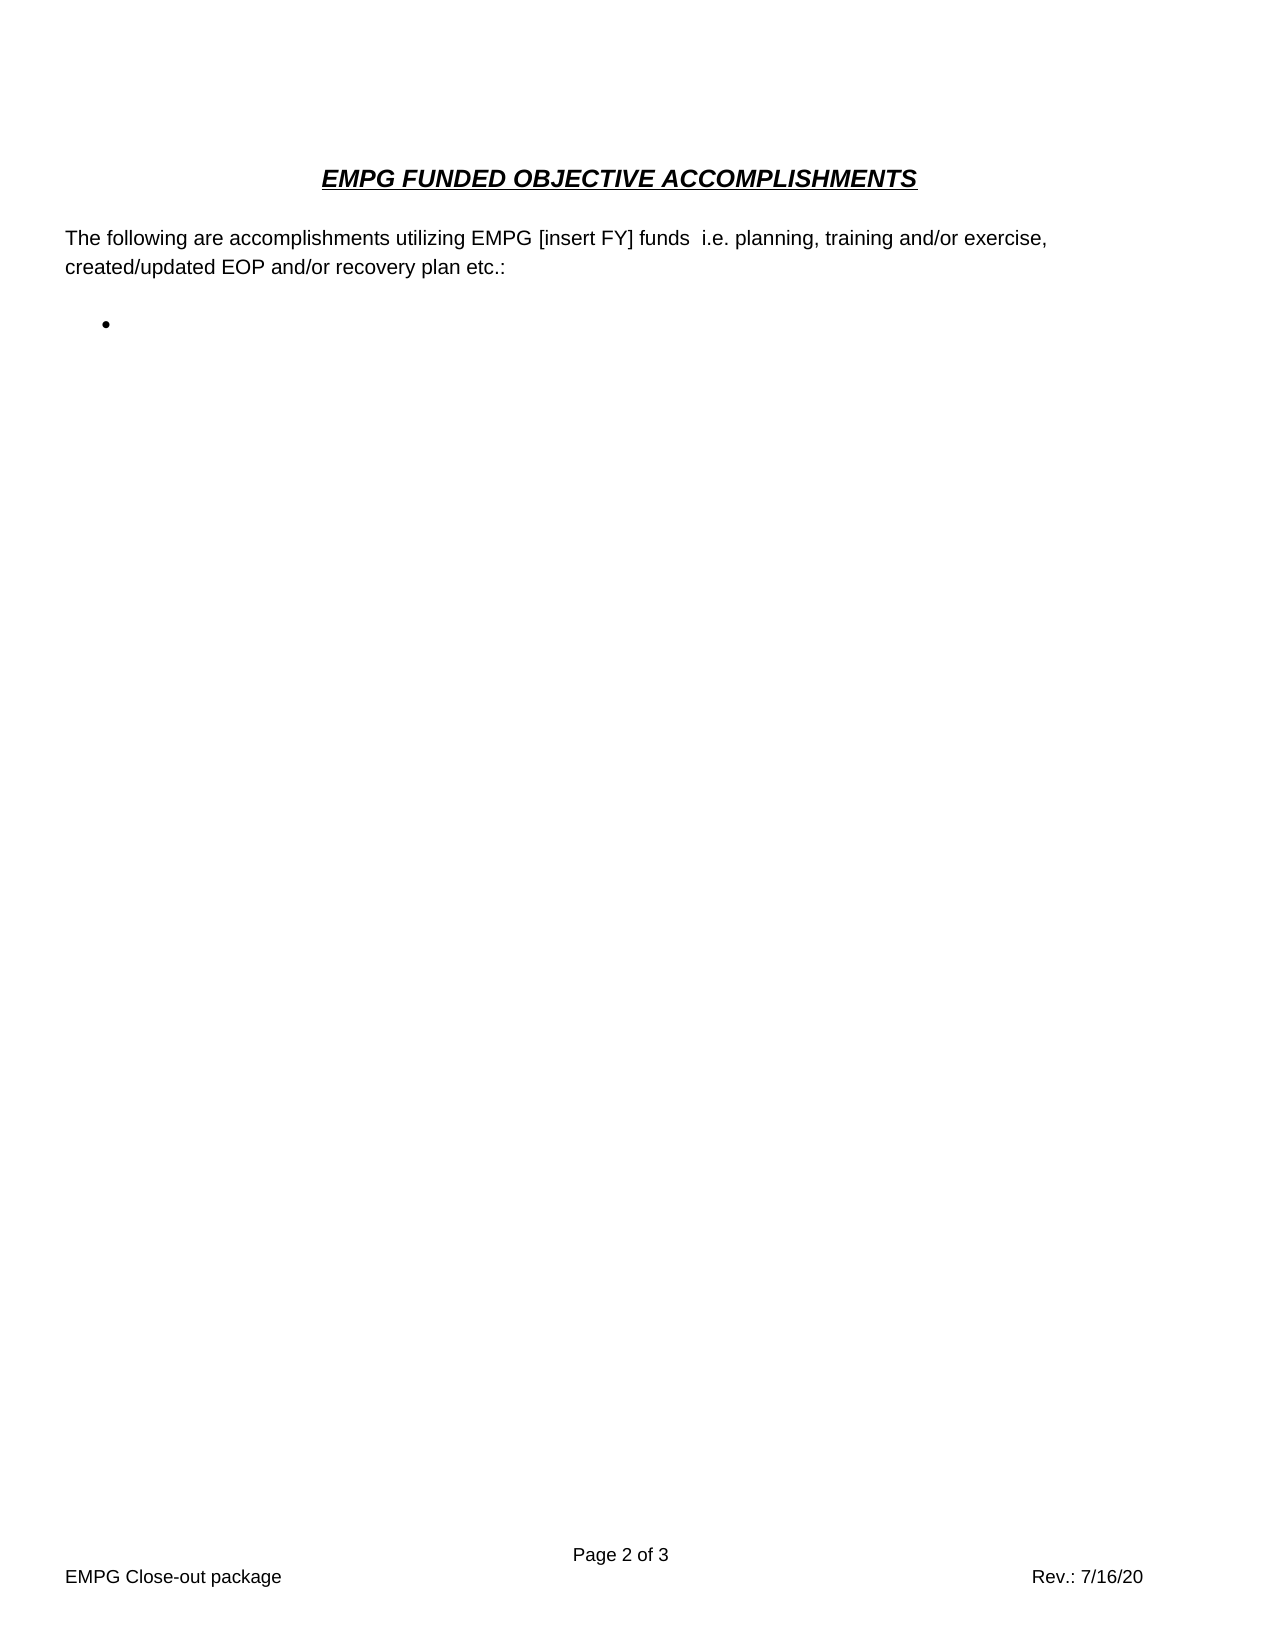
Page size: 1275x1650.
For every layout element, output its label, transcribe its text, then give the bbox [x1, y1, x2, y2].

text The following are accomplishments utilizing EMPG [insert FY] funds i.e. planning, training and/or exercise, created/updated EOP and/or recovery plan etc.: [65, 222, 1176, 280]
text EMPG FUNDED OBJECTIVE ACCOMPLISHMENTS [65, 164, 1176, 193]
